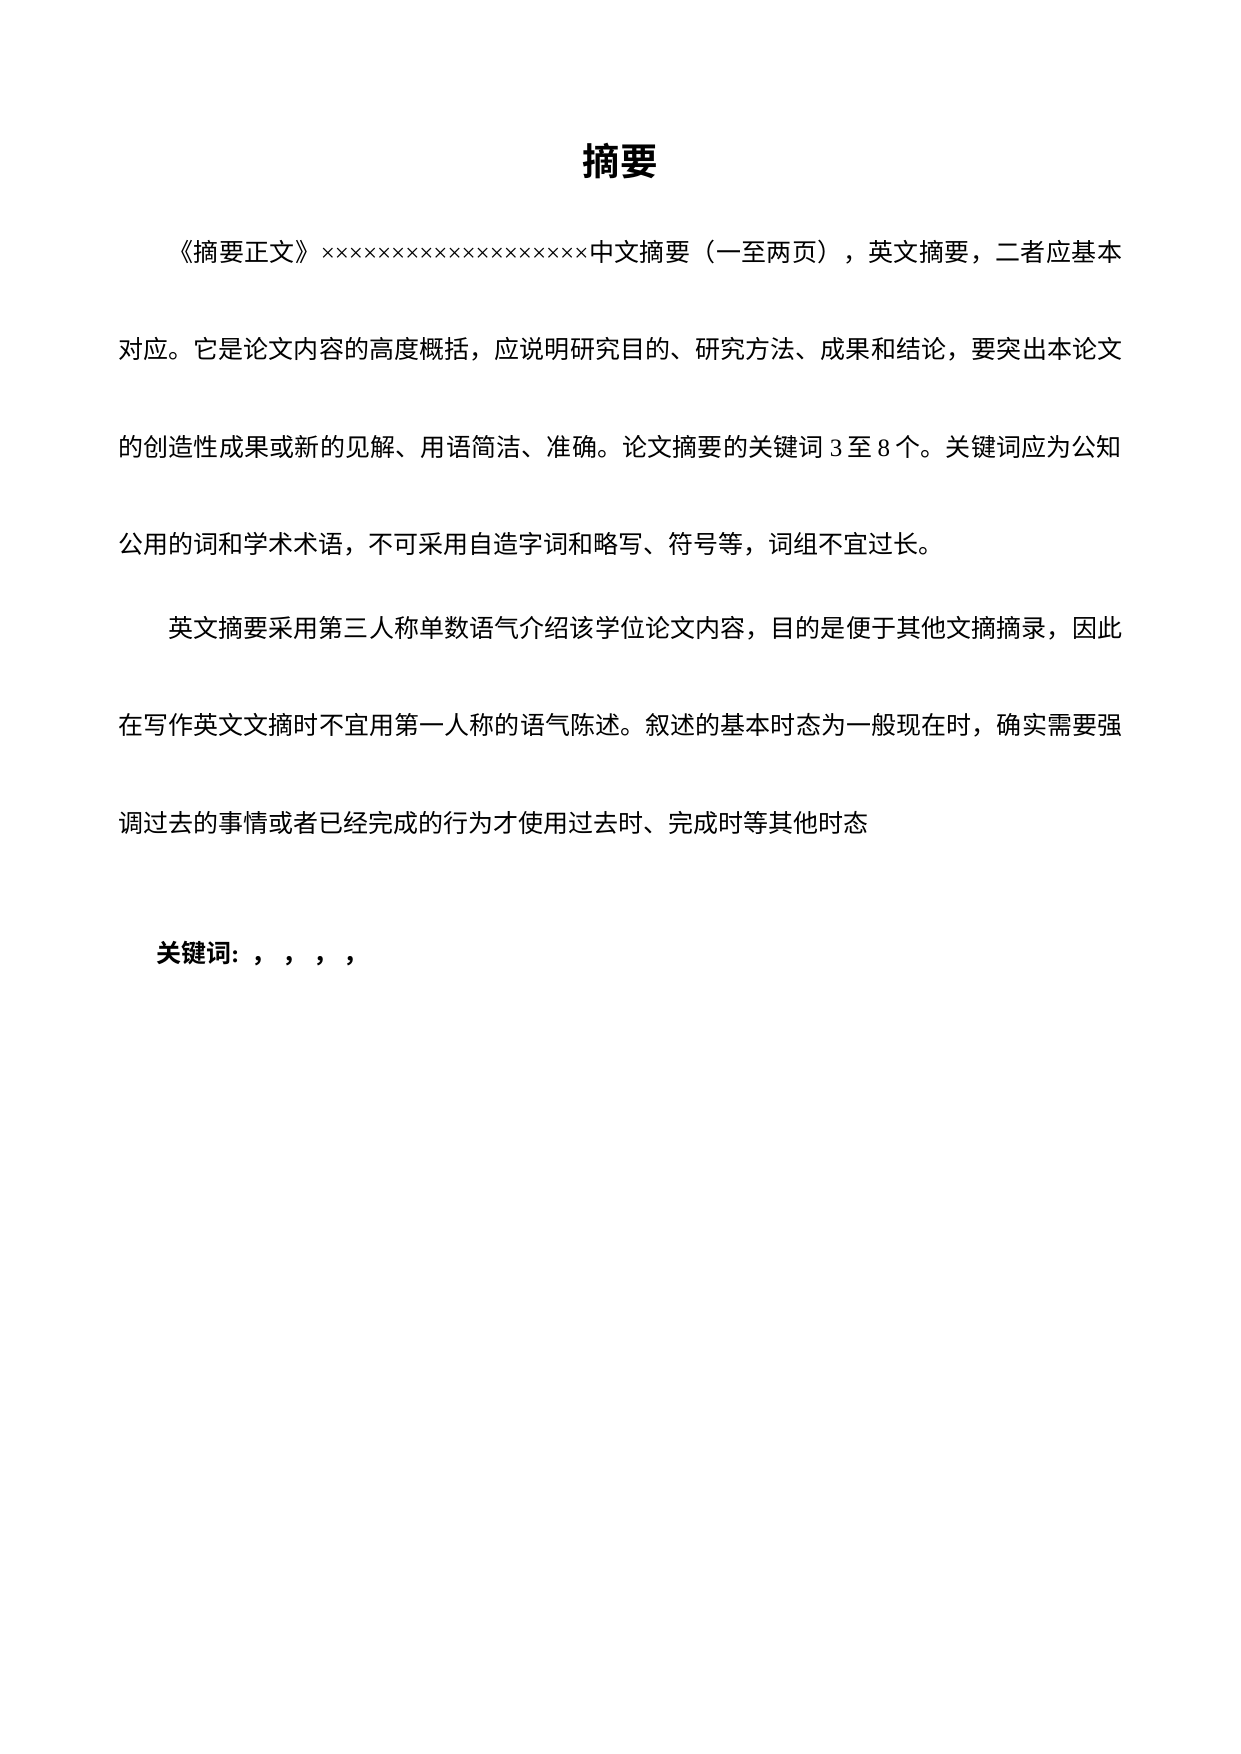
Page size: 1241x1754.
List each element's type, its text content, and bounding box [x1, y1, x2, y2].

text 英文摘要采用第三人称单数语气介绍该学位论文内容，目的是便于其他文摘摘录，因此在写作英文文摘时不宜用第一人称的语气陈述。叙述的基本时态为一般现在时，确实需要强调过去的事情或者已经完成的行为才使用过去时、完成时等其他时态 [118, 594, 1122, 854]
text 《摘要正文》×××××××××××××××××××中文摘要（一至两页），英文摘要，二者应基本对应。它是论文内容的高度概括，应说明研究目的、研究方法、成果和结论，要突出本论文的创造性成果或新的见解、用语简洁、准确。论文摘要的关键词3至8个。关键词应为公知公用的词和学术术语，不可采用自造字词和略写、符号等，词组不宜过长。 [118, 218, 1122, 576]
text 关键词: ， ， ， ， [118, 919, 1122, 984]
text 摘要 [118, 126, 1122, 191]
